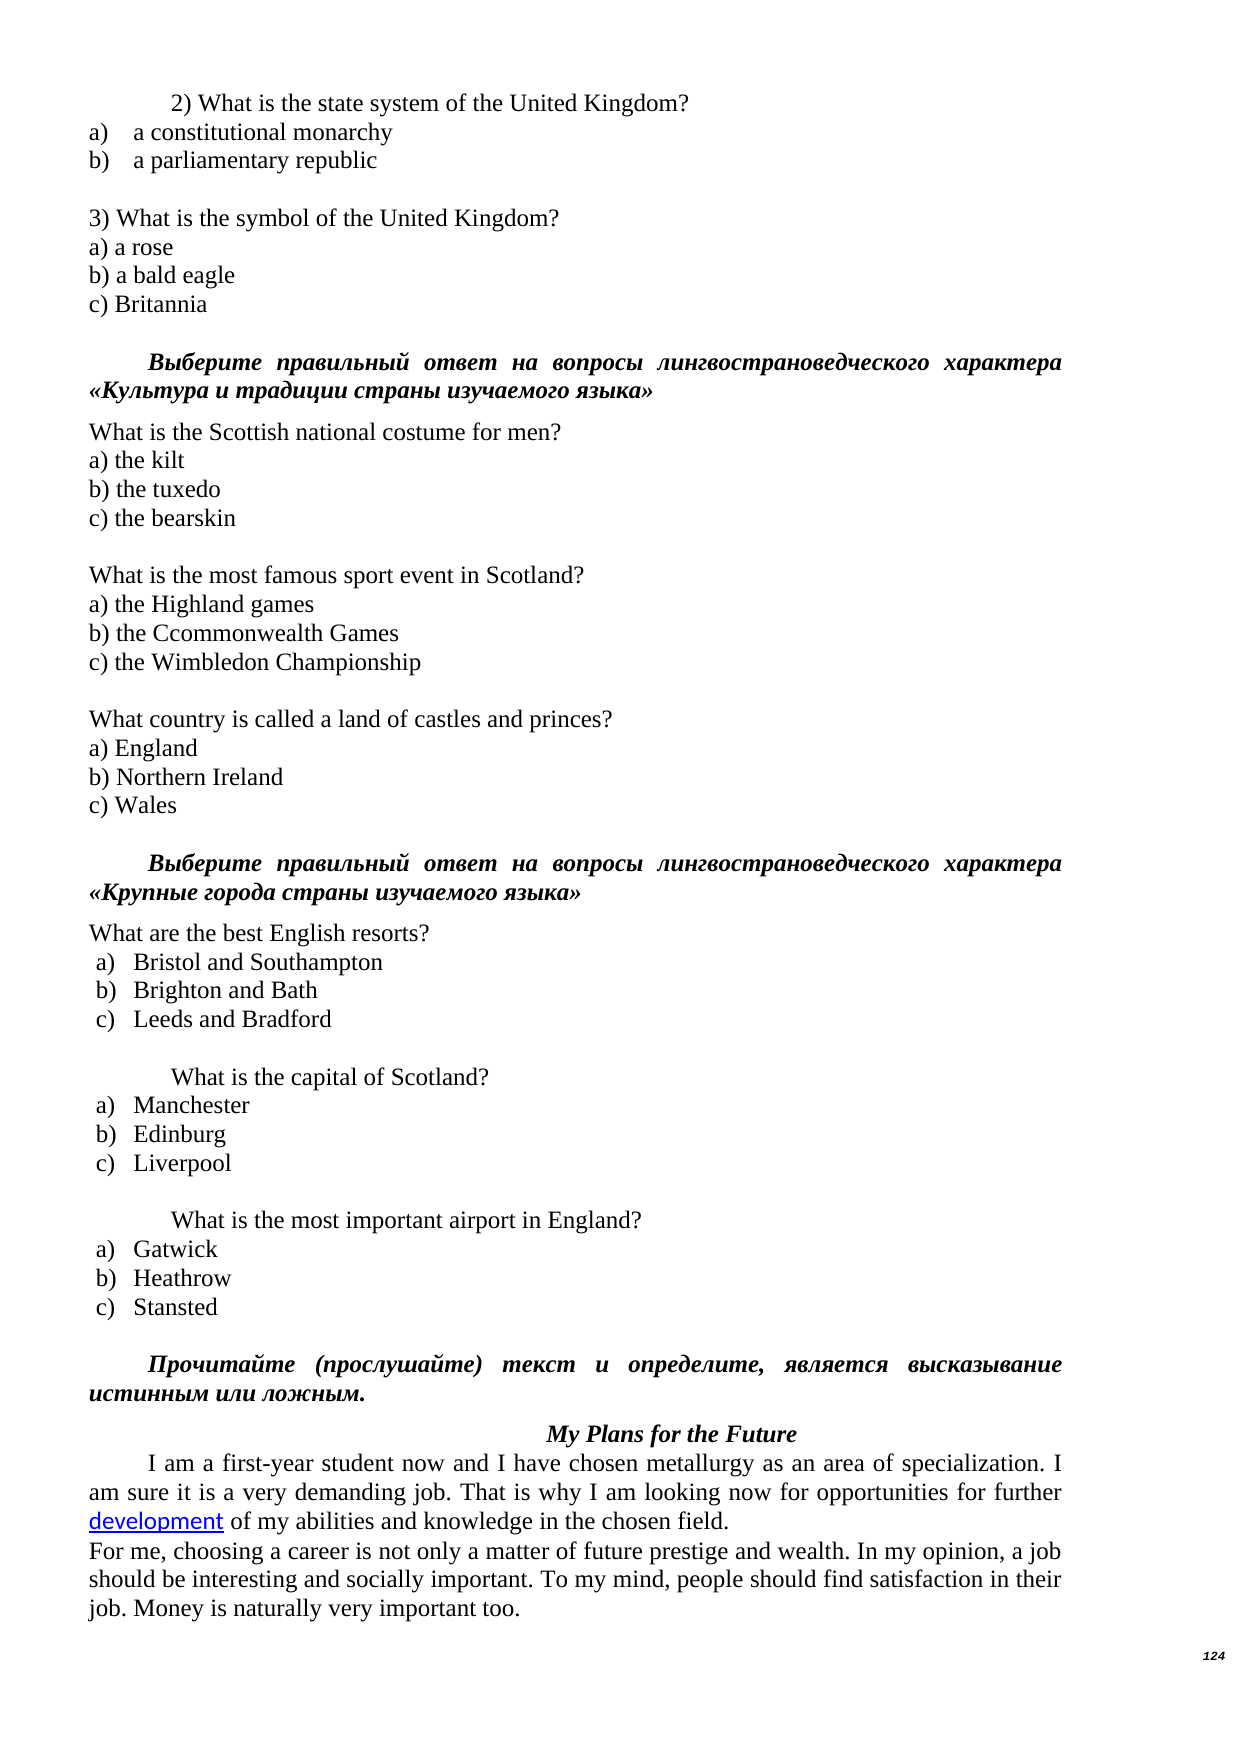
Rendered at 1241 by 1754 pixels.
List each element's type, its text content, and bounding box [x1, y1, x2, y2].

text What are the best English resorts? [89, 918, 1063, 947]
text a) the Highland games [89, 589, 1063, 618]
text Выберите правильный ответ на вопросы лингвострановедческого характера «Крупные города страны изучаемого языка» [89, 848, 1063, 905]
text c) Britannia [89, 289, 1063, 318]
text What is the most famous sport event in Scotland? [89, 560, 1063, 589]
text 2) What is the state system of the United Kingdom? [133, 88, 1063, 117]
text What is the most important airport in England? [133, 1205, 1063, 1234]
text Выберите правильный ответ на вопросы лингвострановедческого характера «Культура и традиции страны изучаемого языка» [89, 347, 1063, 404]
text I am a first-year student now and I have chosen metallurgy as an area of specialization. I am sure it is a very demanding job. That is why I am looking now for opportunities for further development of my abilities and knowledge in the chosen field. [89, 1448, 1063, 1536]
list Brighton and Bath [96, 975, 1063, 1004]
text For me, choosing a career is not only a matter of future prestige and wealth. In my opinion, a job should be interesting and socially important. To my mind, people should find satisfaction in their job. Money is naturally very important too. [89, 1536, 1063, 1622]
text c) the bearskin [89, 503, 1063, 532]
text b) Northern Ireland [89, 762, 1063, 790]
text c) the Wimbledon Championship [89, 647, 1063, 675]
text What is the capital of Scotland? [133, 1062, 1063, 1090]
list a constitutional monarchy [89, 117, 1063, 145]
list Heathrow [96, 1263, 1063, 1292]
list Liverpool [96, 1148, 1063, 1177]
list Gatwick [96, 1234, 1063, 1263]
text a) the kilt [89, 445, 1063, 474]
text b) a bald eagle [89, 260, 1063, 289]
list a parliamentary republic [89, 145, 1063, 174]
text b) the tuxedo [89, 474, 1063, 503]
list What is the Scottish national costume for men? [89, 417, 1063, 445]
subtitle My Plans for the Future [239, 1419, 1063, 1448]
text What country is called a land of castles and princes? [89, 704, 1063, 733]
text a) a rose [89, 232, 1063, 260]
list Bristol and Southampton [96, 947, 1063, 975]
list Leeds and Bradford [96, 1004, 1063, 1033]
list Stansted [96, 1292, 1063, 1320]
list Edinburg [96, 1119, 1063, 1148]
list Manchester [96, 1090, 1063, 1119]
text Прочитайте (прослушайте) текст и определите, является высказывание истинным или ложным. [89, 1349, 1063, 1407]
text c) Wales [89, 790, 1063, 819]
text b) the Ccommonwealth Games [89, 618, 1063, 647]
text a) England [89, 733, 1063, 762]
text 3) What is the symbol of the United Kingdom? [89, 203, 1063, 232]
